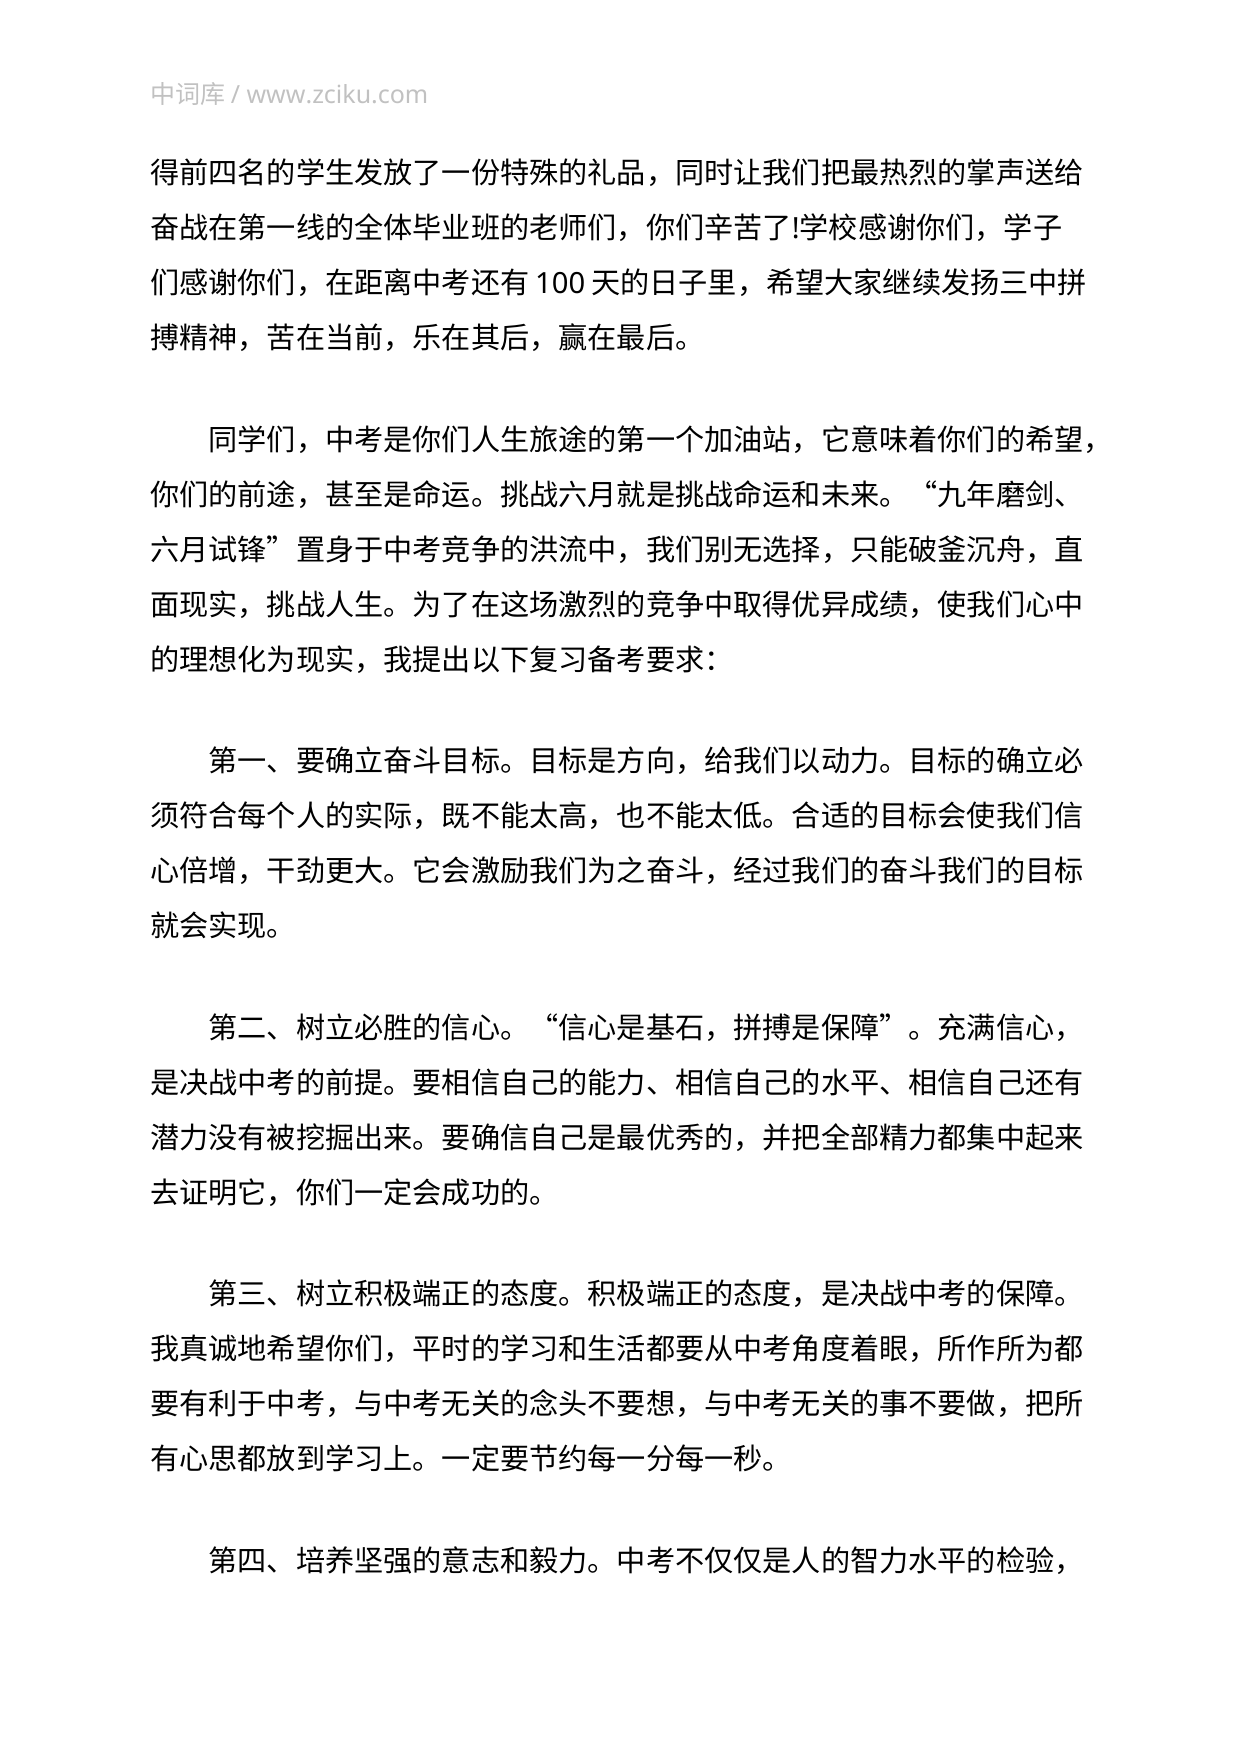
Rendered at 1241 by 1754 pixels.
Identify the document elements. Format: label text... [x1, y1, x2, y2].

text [150, 1537, 1090, 1580]
text 第三、树立积极端正的态度。积极端正的态度，是决战中考的保障。我真诚地希望你们，平时的学习和生活都要从中考角度着眼，所作所为都要有利于中考，与中考无关的念头不要想，与中考无关的事不要做，把所有心思都放到学习上。一定要节约每一分每一秒。 [150, 1271, 1090, 1478]
text 第一、要确立奋斗目标。目标是方向，给我们以动力。目标的确立必须符合每个人的实际，既不能太高，也不能太低。合适的目标会使我们信心倍增，干劲更大。它会激励我们为之奋斗，经过我们的奋斗我们的目标就会实现。 [150, 738, 1090, 945]
text 第二、树立必胜的信心。“信心是基石，拼搏是保障”。充满信心，是决战中考的前提。要相信自己的能力、相信自己的水平、相信自己还有潜力没有被挖掘出来。要确信自己是最优秀的，并把全部精力都集中起来去证明它，你们一定会成功的。 [150, 1004, 1090, 1211]
text 同学们，中考是你们人生旅途的第一个加油站，它意味着你们的希望，你们的前途，甚至是命运。挑战六月就是挑战命运和未来。“九年磨剑、六月试锋”置身于中考竞争的洪流中，我们别无选择，只能破釜沉舟，直面现实，挑战人生。为了在这场激烈的竞争中取得优异成绩，使我们心中的理想化为现实，我提出以下复习备考要求： [150, 417, 1090, 678]
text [150, 150, 1090, 357]
